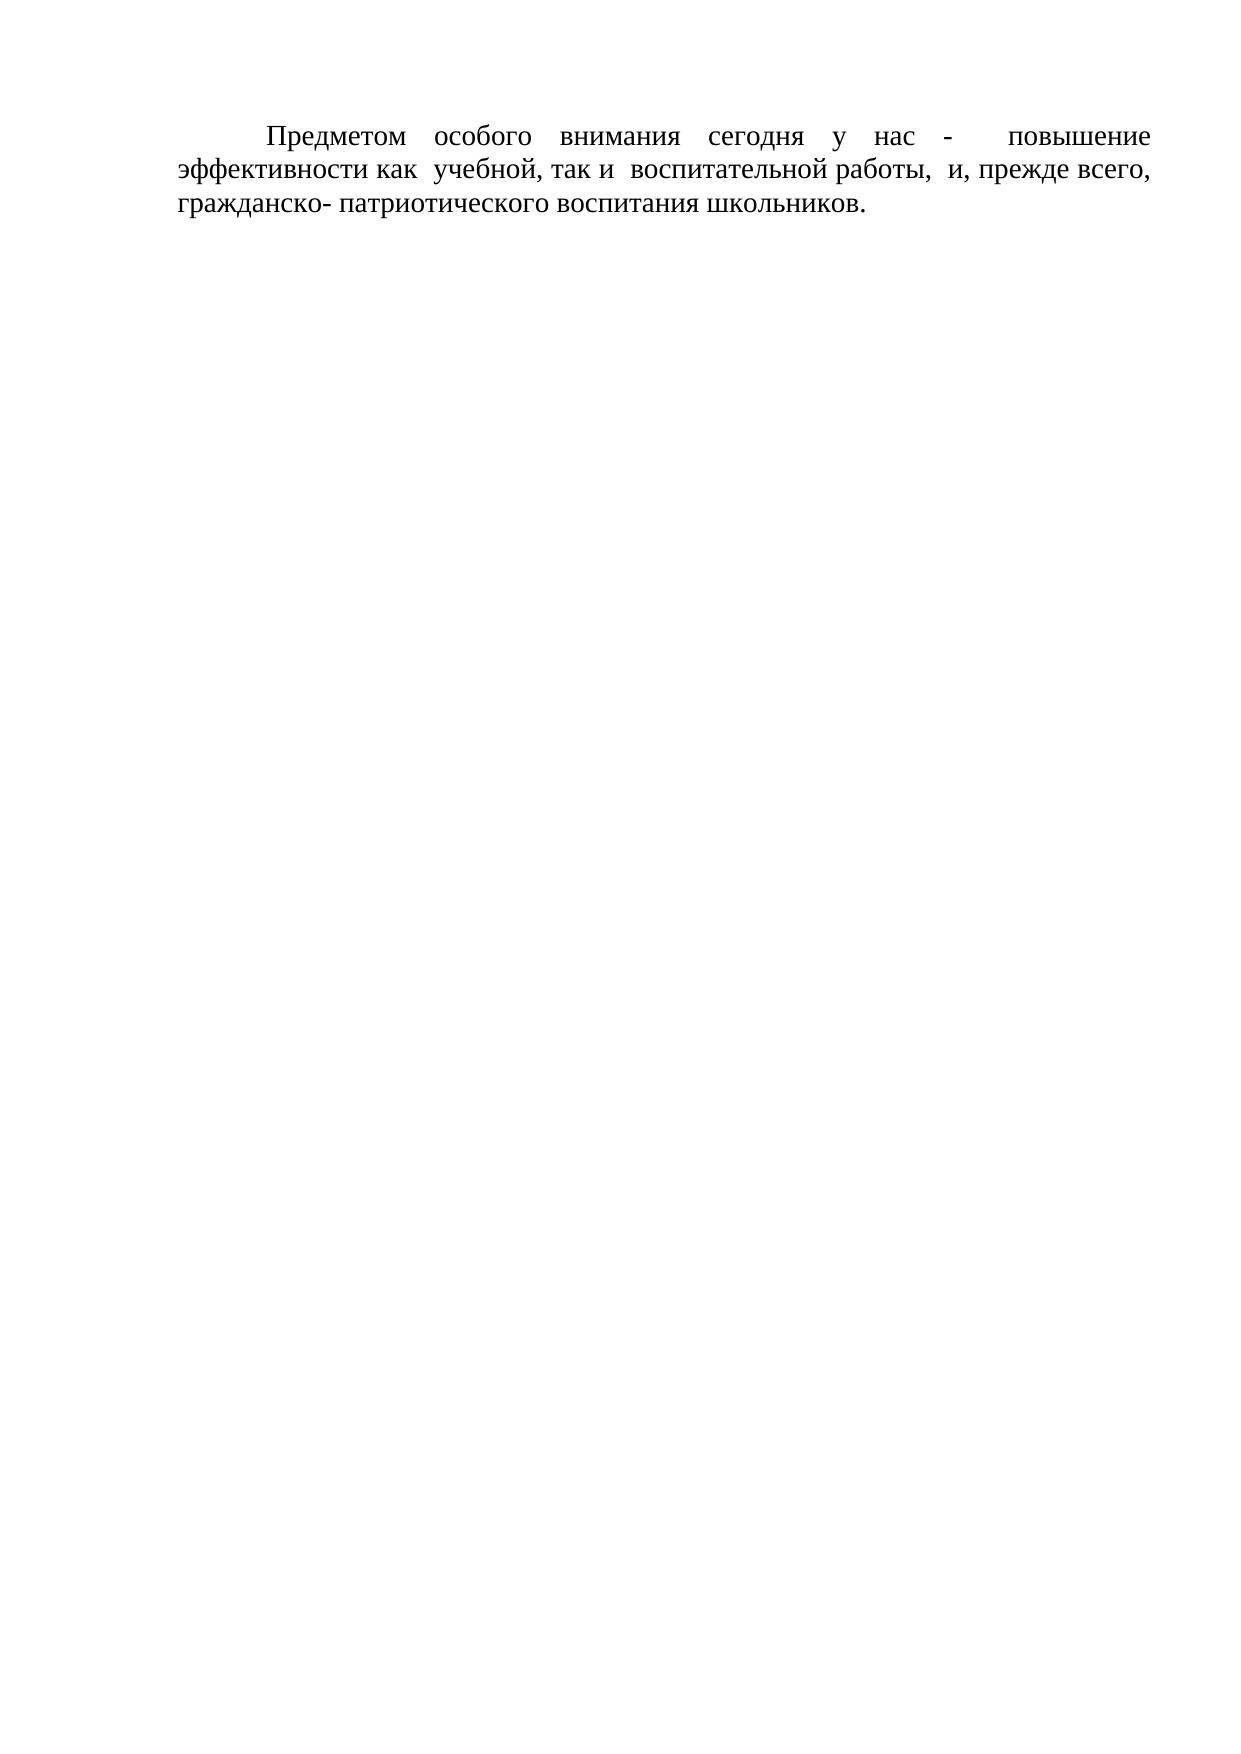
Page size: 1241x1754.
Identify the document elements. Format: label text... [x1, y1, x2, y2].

text Предметом особого внимания сегодня у нас - повышение эффективности как учебной, так и воспитательной работы, и, прежде всего, гражданско- патриотического воспитания школьников. [177, 118, 1152, 219]
